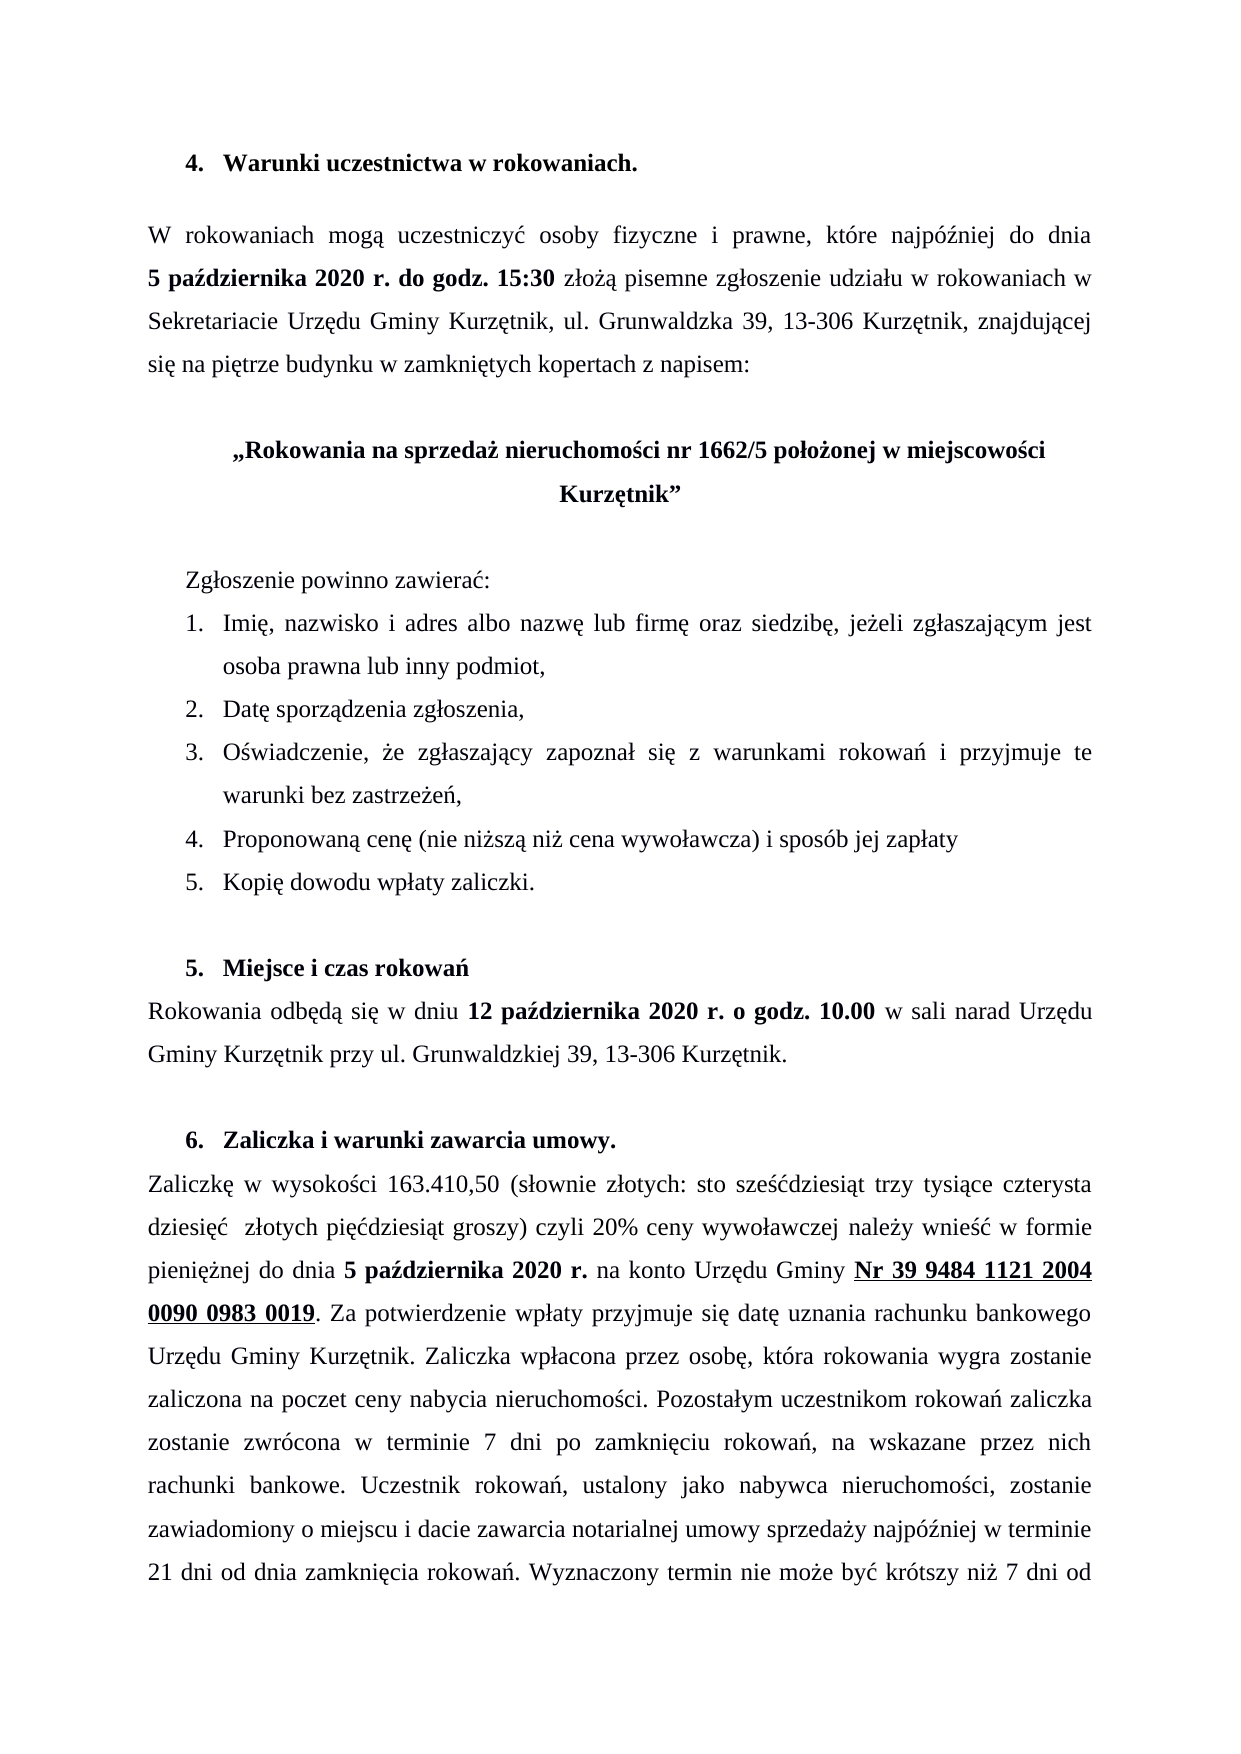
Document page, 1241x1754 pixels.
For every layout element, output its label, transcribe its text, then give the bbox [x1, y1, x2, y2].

list Imię, nazwisko i adres albo nazwę lub firmę oraz siedzibę, jeżeli zgłaszającym jest osoba prawna lub inny podmiot, [185, 608, 1093, 680]
list Zaliczka i warunki zawarcia umowy. [185, 1126, 1093, 1154]
list Datę sporządzenia zgłoszenia, [185, 694, 1093, 723]
list Oświadczenie, że zgłaszający zapoznał się z warunkami rokowań i przyjmuje te warunki bez zastrzeżeń, [185, 737, 1093, 809]
list Proponowaną cenę (nie niższą niż cena wywoławcza) i sposób jej zapłaty [185, 824, 1093, 852]
text Rokowania odbędą się w dniu 12 października 2020 r. o godz. 10.00 w sali narad Urzędu Gminy Kurzętnik przy ul. Grunwaldzkiej 39, 13-306 Kurzętnik. [148, 996, 1093, 1068]
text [148, 1169, 1093, 1586]
list Miejsce i czas rokowań [185, 953, 1093, 982]
text Zgłoszenie powinno zawierać: [148, 565, 1093, 594]
list Kopię dowodu wpłaty zaliczki. [185, 867, 1093, 896]
text W rokowaniach mogą uczestniczyć osoby fizyczne i prawne, które najpóźniej do dnia 5 października 2020 r. do godz. 15:30 złożą pisemne zgłoszenie udziału w rokowaniach w Sekretariacie Urzędu Gminy Kurzętnik, ul. Grunwaldzka 39, 13-306 Kurzętnik, znajdującej się na piętrze budynku w zamkniętych kopertach z napisem: [148, 220, 1093, 378]
text „Rokowania na sprzedaż nieruchomości nr 1662/5 położonej w miejscowości Kurzętnik” [148, 436, 1093, 507]
list Warunki uczestnictwa w rokowaniach. [185, 148, 1093, 176]
